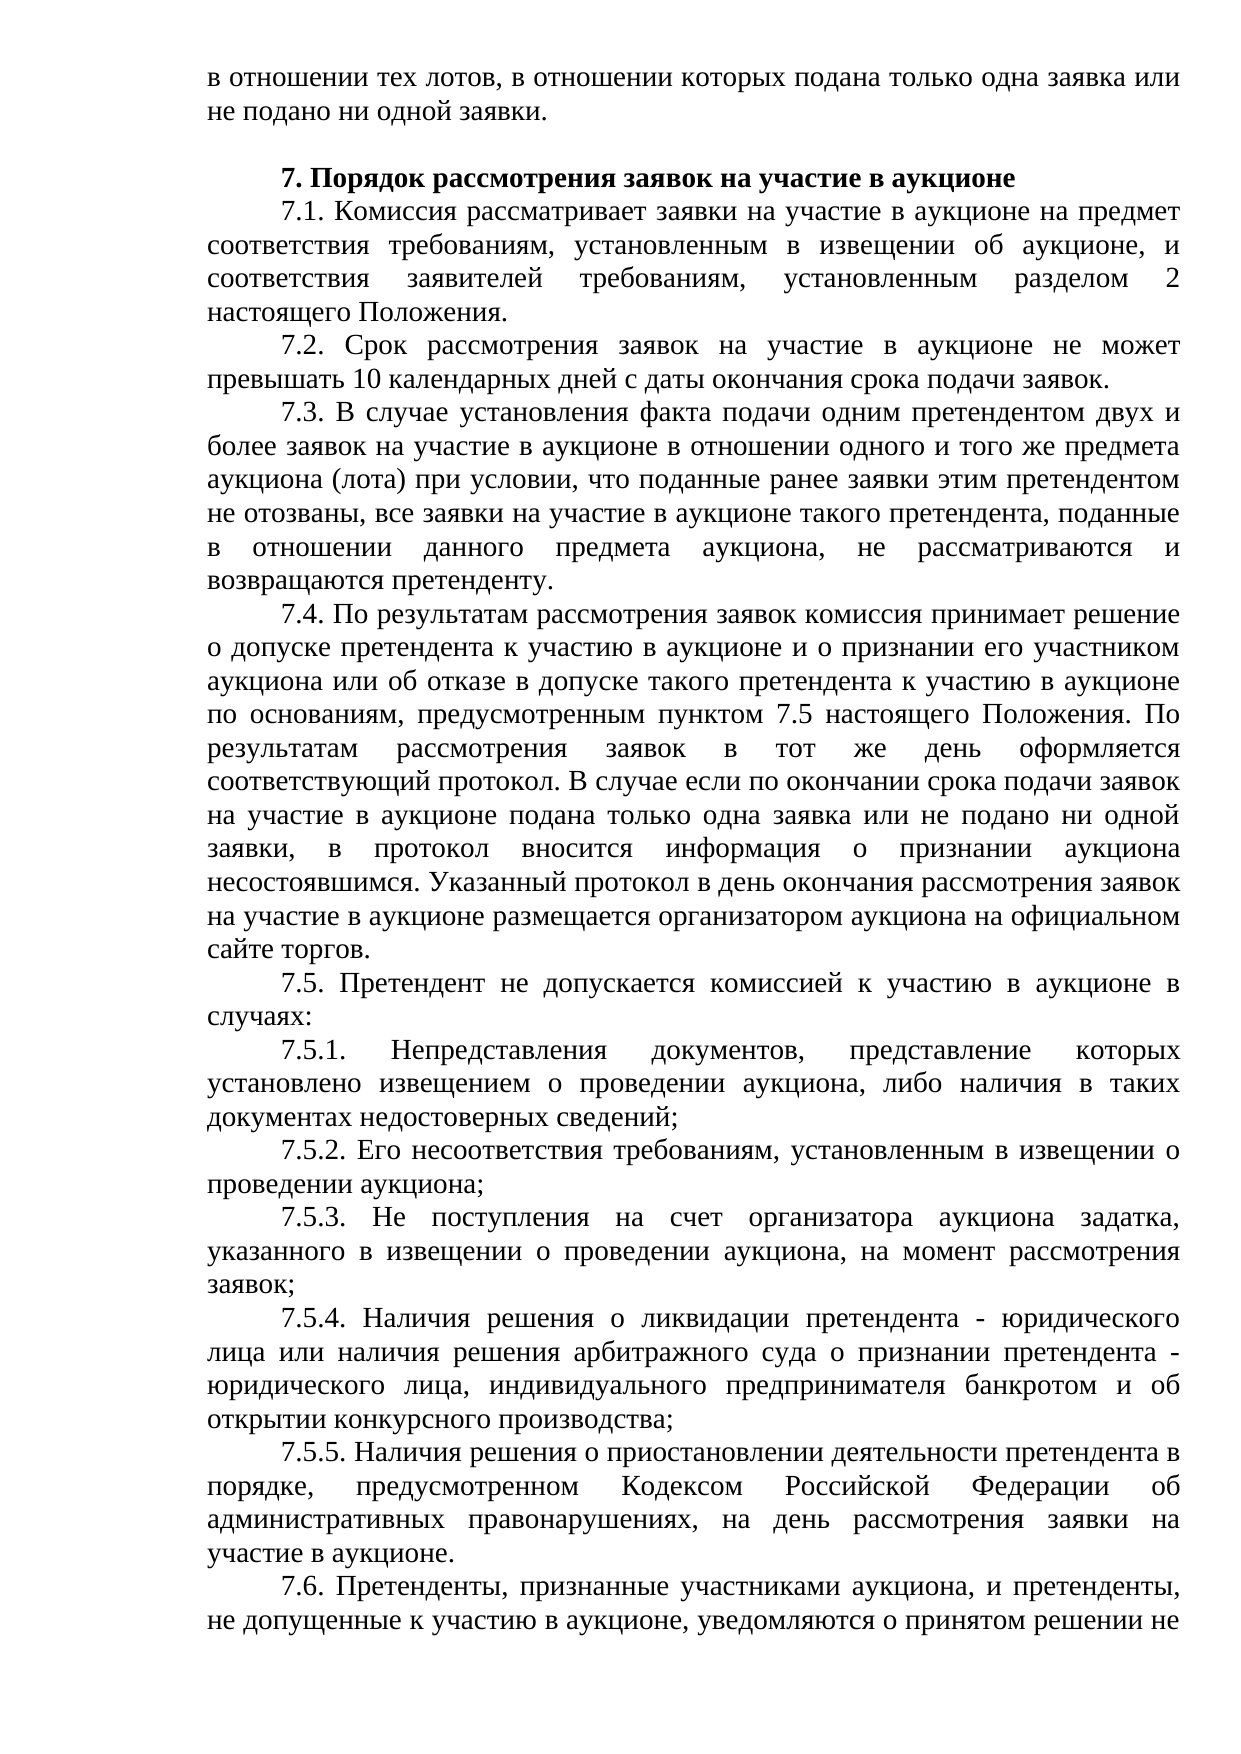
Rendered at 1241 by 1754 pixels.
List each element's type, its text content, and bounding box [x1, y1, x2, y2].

text 7.4. По результатам рассмотрения заявок комиссия принимает решение о допуске претендента к участию в аукционе и о признании его участником аукциона или об отказе в допуске такого претендента к участию в аукционе по основаниям, предусмотренным пунктом 7.5 настоящего Положения. По результатам рассмотрения заявок в тот же день оформляется соответствующий протокол. В случае если по окончании срока подачи заявок на участие в аукционе подана только одна заявка или не подано ни одной заявки, в протокол вносится информация о признании аукциона несостоявшимся. Указанный протокол в день окончания рассмотрения заявок на участие в аукционе размещается организатором аукциона на официальном сайте торгов. [207, 596, 1181, 965]
text 7.3. В случае установления факта подачи одним претендентом двух и более заявок на участие в аукционе в отношении одного и того же предмета аукциона (лота) при условии, что поданные ранее заявки этим претендентом не отозваны, все заявки на участие в аукционе такого претендента, поданные в отношении данного предмета аукциона, не рассматриваются и возвращаются претенденту. [207, 394, 1181, 596]
text 7.5.2. Его несоответствия требованиям, установленным в извещении о проведении аукциона; [207, 1132, 1181, 1199]
text 7.2. Срок рассмотрения заявок на участие в аукционе не может превышать 10 календарных дней с даты окончания срока подачи заявок. [207, 327, 1181, 394]
text 7. Порядок рассмотрения заявок на участие в аукционе [207, 160, 1181, 193]
text 7.1. Комиссия рассматривает заявки на участие в аукционе на предмет соответствия требованиям, установленным в извещении об аукционе, и соответствия заявителей требованиям, установленным разделом 2 настоящего Положения. [207, 193, 1181, 327]
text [207, 1568, 1181, 1636]
text 7.5. Претендент не допускается комиссией к участию в аукционе в случаях: [207, 965, 1181, 1032]
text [207, 59, 1181, 126]
text 7.5.4. Наличия решения о ликвидации претендента - юридического лица или наличия решения арбитражного суда о признании претендента - юридического лица, индивидуального предпринимателя банкротом и об открытии конкурсного производства; [207, 1300, 1181, 1434]
text 7.5.3. Не поступления на счет организатора аукциона задатка, указанного в извещении о проведении аукциона, на момент рассмотрения заявок; [207, 1199, 1181, 1300]
text 7.5.1. Непредставления документов, представление которых установлено извещением о проведении аукциона, либо наличия в таких документах недостоверных сведений; [207, 1032, 1181, 1132]
text 7.5.5. Наличия решения о приостановлении деятельности претендента в порядке, предусмотренном Кодексом Российской Федерации об административных правонарушениях, на день рассмотрения заявки на участие в аукционе. [207, 1434, 1181, 1568]
